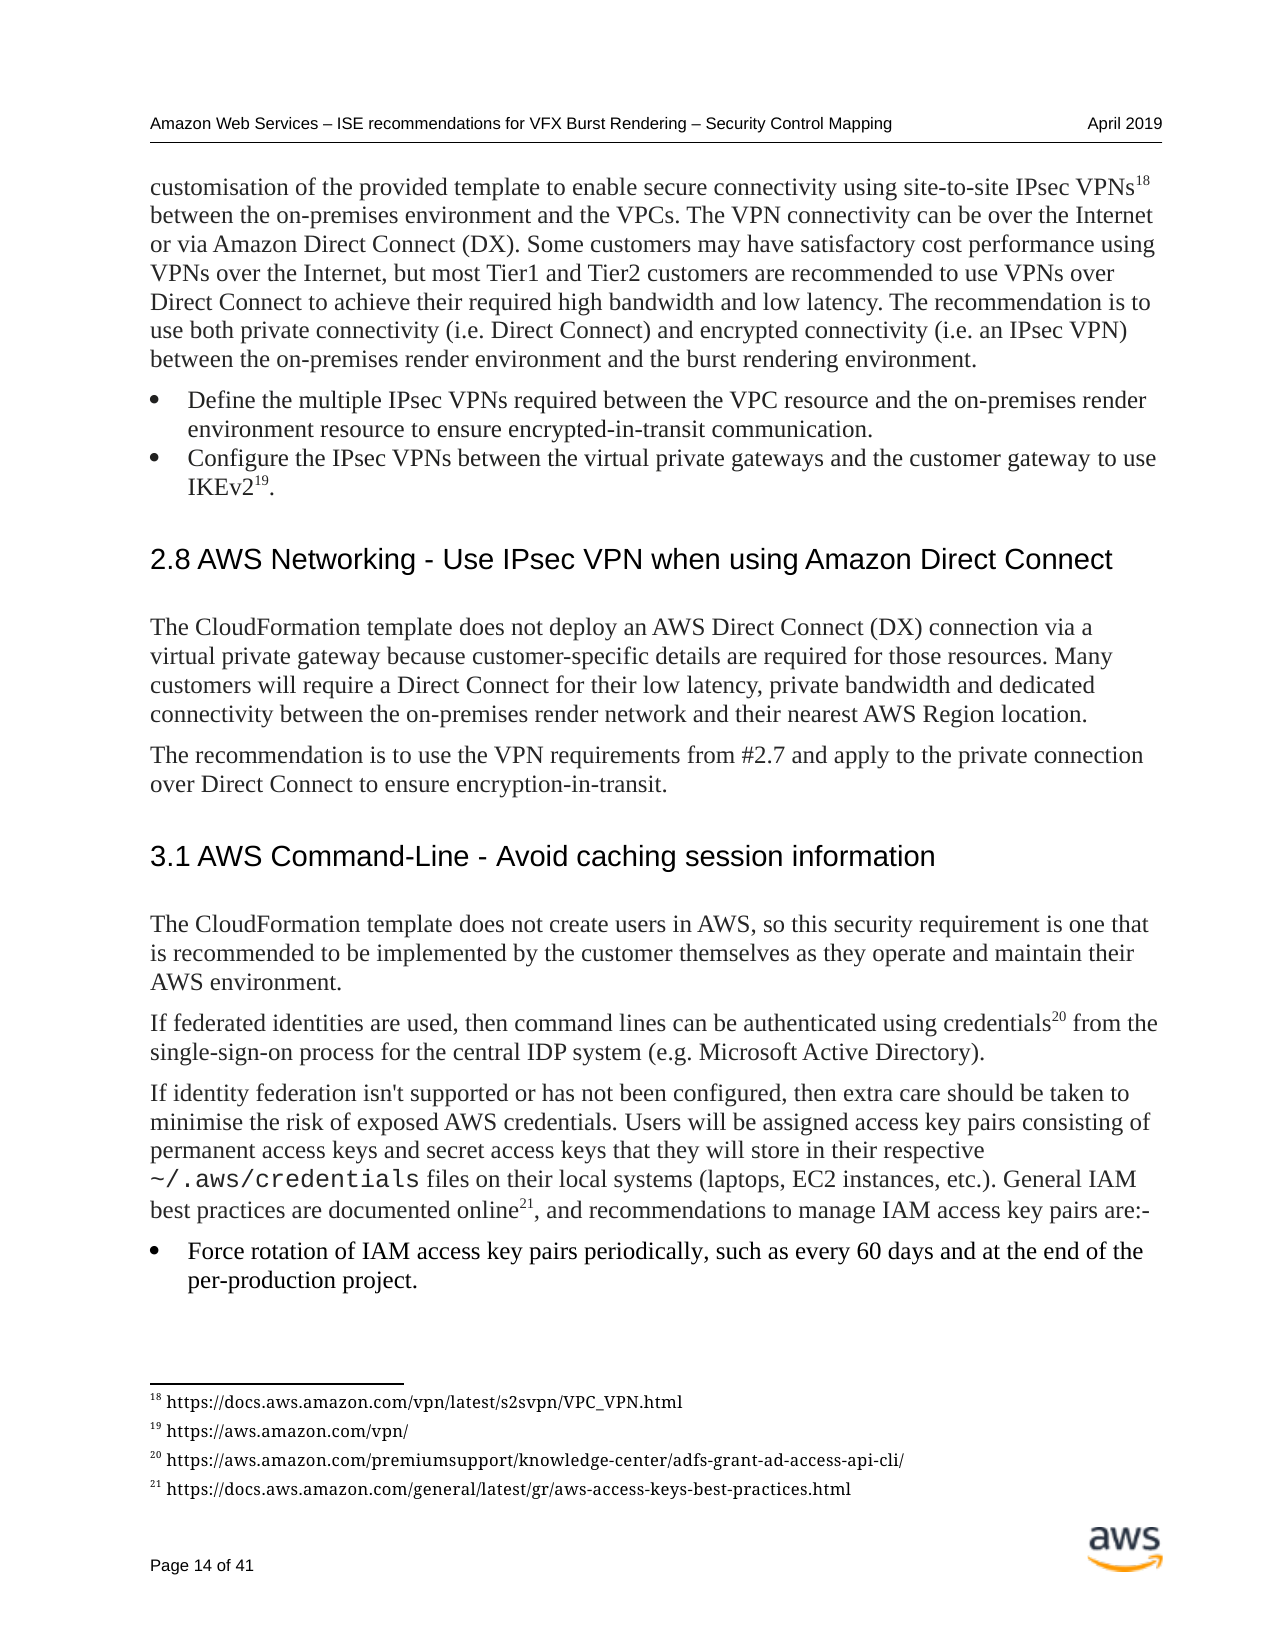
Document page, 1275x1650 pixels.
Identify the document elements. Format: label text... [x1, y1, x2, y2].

text The recommendation is to use the VPN requirements from #2.7 and apply to the private connection over Direct Connect to ensure encryption-in-transit. [150, 740, 1162, 797]
list Force rotation of IAM access key pairs periodically, such as every 60 days and at the end of the per-production project. [150, 1236, 1162, 1294]
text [150, 172, 1162, 373]
picture [1087, 1527, 1163, 1572]
list Define the multiple IPsec VPNs required between the VPC resource and the on-premises render environment resource to ensure encrypted-in-transit communication. [150, 386, 1162, 443]
text The CloudFormation template does not create users in AWS, so this security requirement is one that is recommended to be implemented by the customer themselves as they operate and maintain their AWS environment. [150, 881, 1162, 996]
text If identity federation isn't supported or has not been configured, then extra care should be taken to minimise the risk of exposed AWS credentials. Users will be assigned access key pairs consisting of permanent access keys and secret access keys that they will store in their respective ~/.aws/credentials files on their local systems (laptops, EC2 instances, etc.). General IAM best practices are documented online, and recommendations to manage IAM access key pairs are:- [150, 1078, 1162, 1224]
text If federated identities are used, then command lines can be authenticated using credentials from the single-sign-on process for the central IDP system (e.g. Microsoft Active Directory). [150, 1008, 1162, 1066]
list Configure the IPsec VPNs between the virtual private gateways and the customer gateway to use IKEv2. [150, 443, 1162, 501]
text The CloudFormation template does not deploy an AWS Direct Connect (DX) connection via a virtual private gateway because customer-specific details are required for those resources. Many customers will require a Direct Connect for their low latency, private bandwidth and dedicated connectivity between the on-premises render network and their nearest AWS Region location. [150, 584, 1162, 727]
subtitle 3.1 AWS Command-Line - Avoid caching session information [150, 839, 1162, 872]
subtitle 2.8 AWS Networking - Use IPsec VPN when using Amazon Direct Connect [150, 542, 1162, 575]
